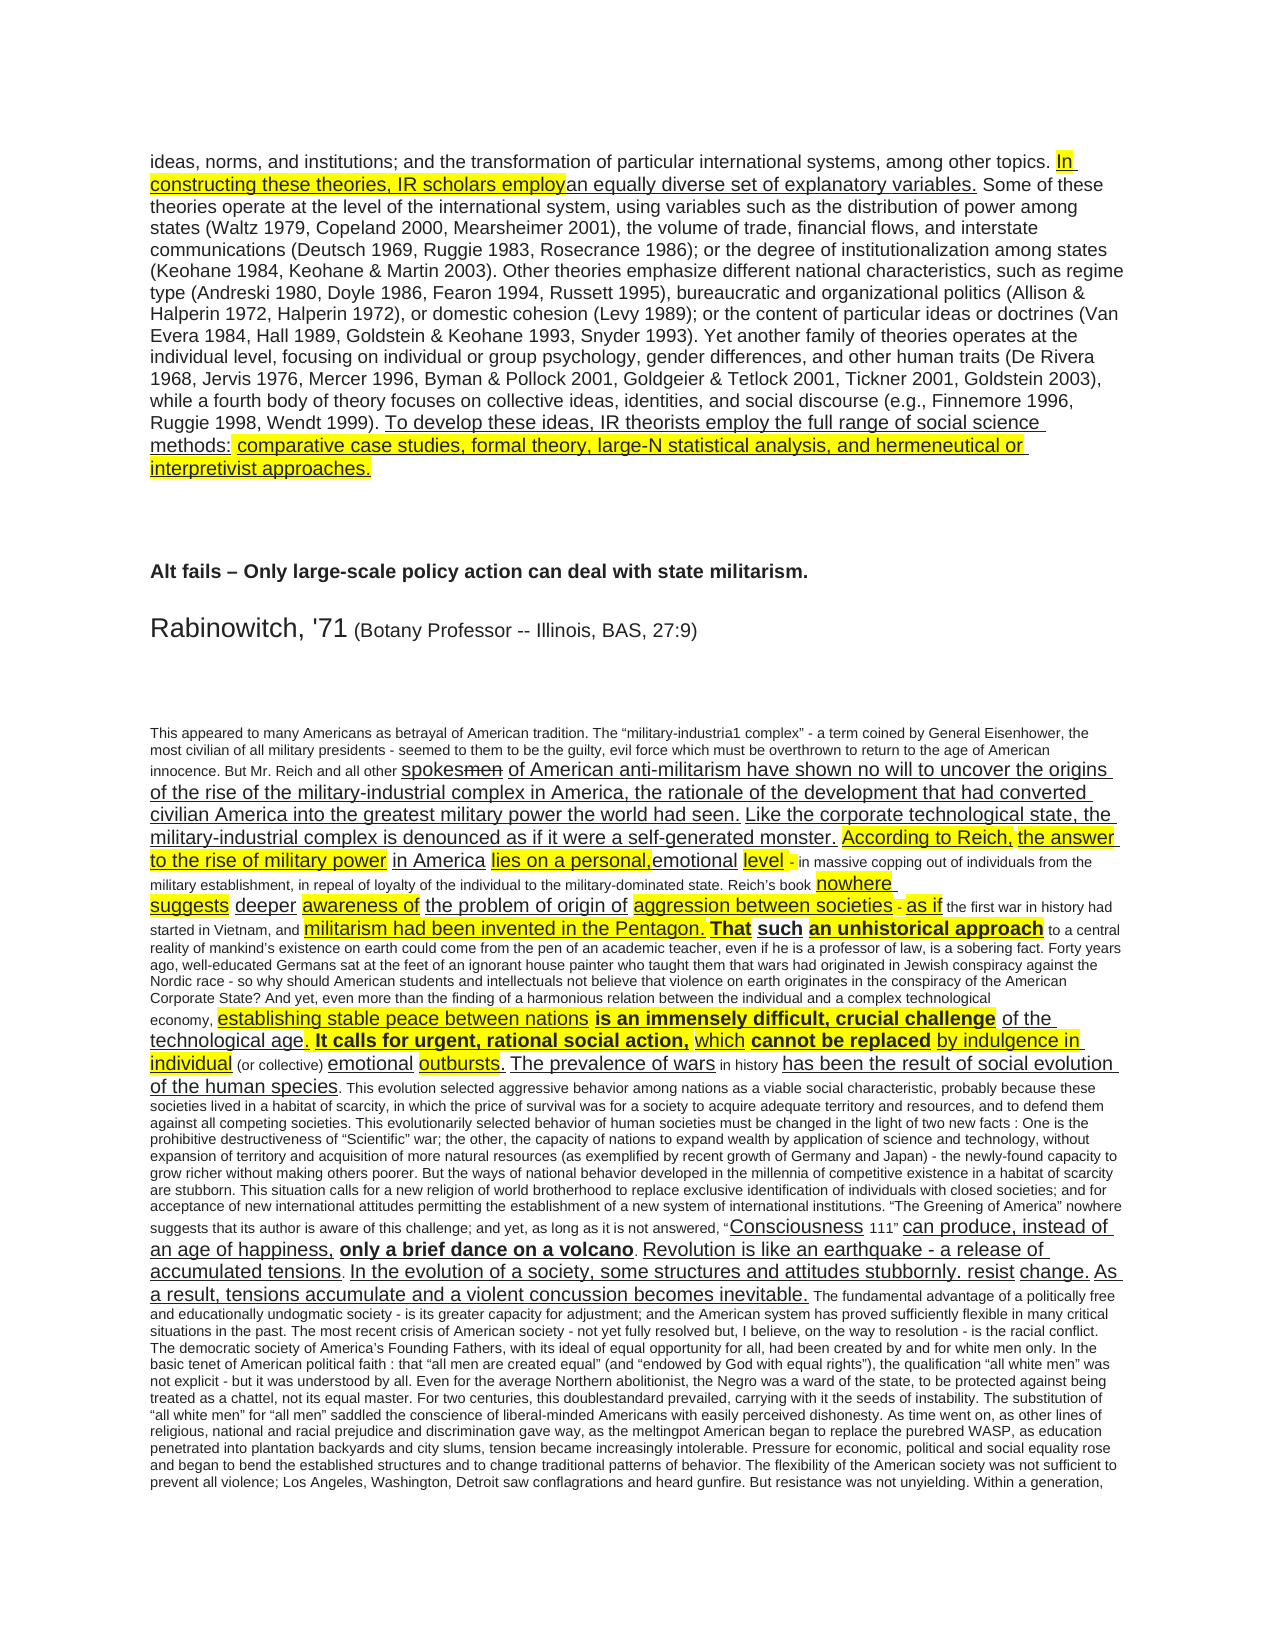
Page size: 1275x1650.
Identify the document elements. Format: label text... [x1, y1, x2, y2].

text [150, 724, 1125, 1490]
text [150, 150, 1125, 479]
text Rabinowitch, '71 (Botany Professor -- Illinois, BAS, 27:9) [150, 612, 1125, 643]
subtitle Alt fails – Only large-scale policy action can deal with state militarism. [150, 560, 1125, 583]
